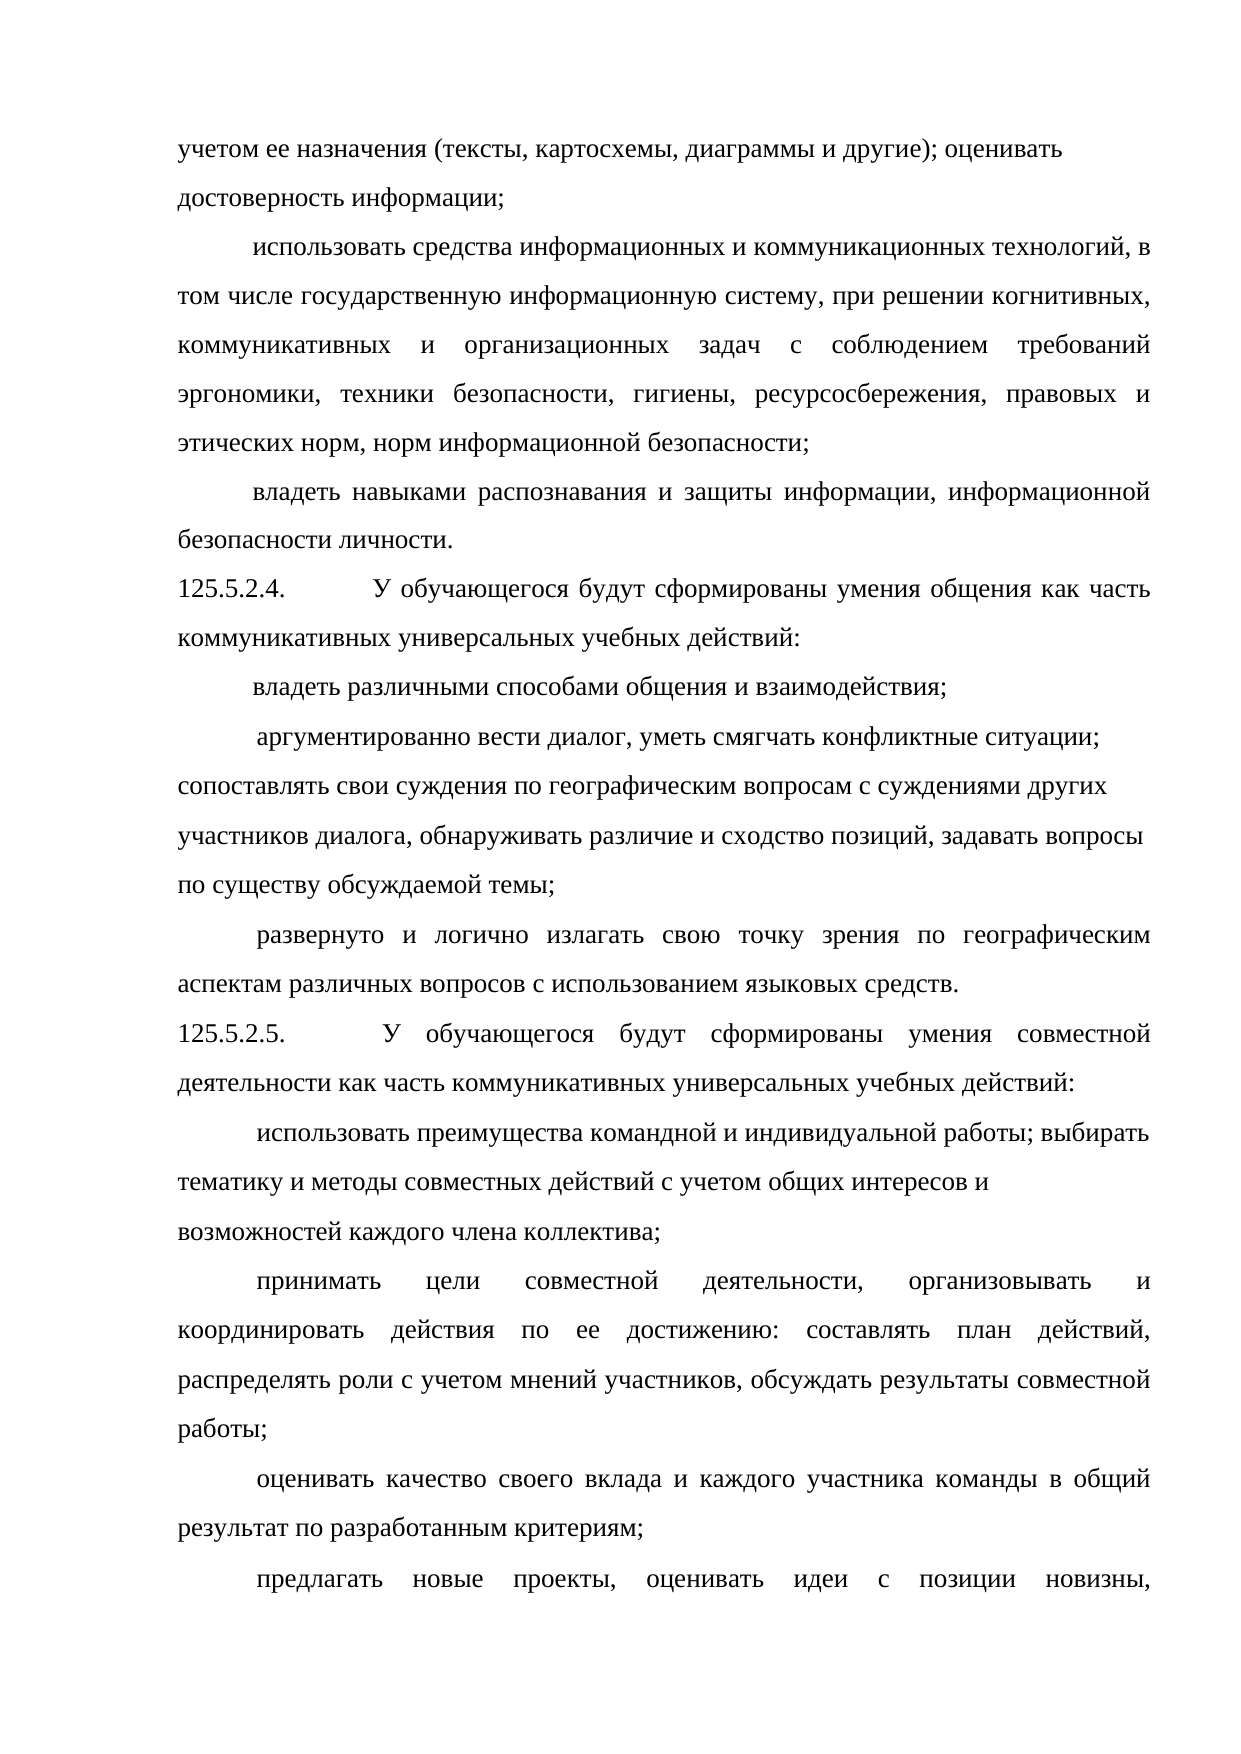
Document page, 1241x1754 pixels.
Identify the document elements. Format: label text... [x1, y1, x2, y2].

list У обучающегося будут сформированы умения общения как часть коммуникативных универсальных учебных действий: [177, 559, 1152, 657]
text развернуто и логично излагать свою точку зрения по географическим аспектам различных вопросов с использованием языковых средств. [177, 903, 1152, 1002]
text аргументированно вести диалог, уметь смягчать конфликтные ситуации; сопоставлять свои суждения по географическим вопросам с суждениями других участников диалога, обнаруживать различие и сходство позиций, задавать вопросы по существу обсуждаемой темы; [177, 706, 1152, 903]
text принимать цели совместной деятельности, организовывать и координировать действия по ее достижению: составлять план действий, распределять роли с учетом мнений участников, обсуждать результаты совместной работы; [177, 1250, 1152, 1448]
list У обучающегося будут сформированы умения совместной деятельности как часть коммуникативных универсальных учебных действий: [177, 1002, 1152, 1101]
text использовать средства информационных и коммуникационных технологий, в том числе государственную информационную систему, при решении когнитивных, коммуникативных и организационных задач с соблюдением требований эргономики, техники безопасности, гигиены, ресурсосбережения, правовых и этических норм, норм информационной безопасности; [177, 216, 1152, 461]
text владеть навыками распознавания и защиты информации, информационной безопасности личности. [177, 461, 1152, 559]
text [177, 1547, 1152, 1598]
text владеть различными способами общения и взаимодействия; [177, 657, 1152, 706]
text оценивать качество своего вклада и каждого участника команды в общий результат по разработанным критериям; [177, 1448, 1152, 1547]
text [177, 118, 1152, 216]
text использовать преимущества командной и индивидуальной работы; выбирать тематику и методы совместных действий с учетом общих интересов и возможностей каждого члена коллектива; [177, 1101, 1152, 1250]
